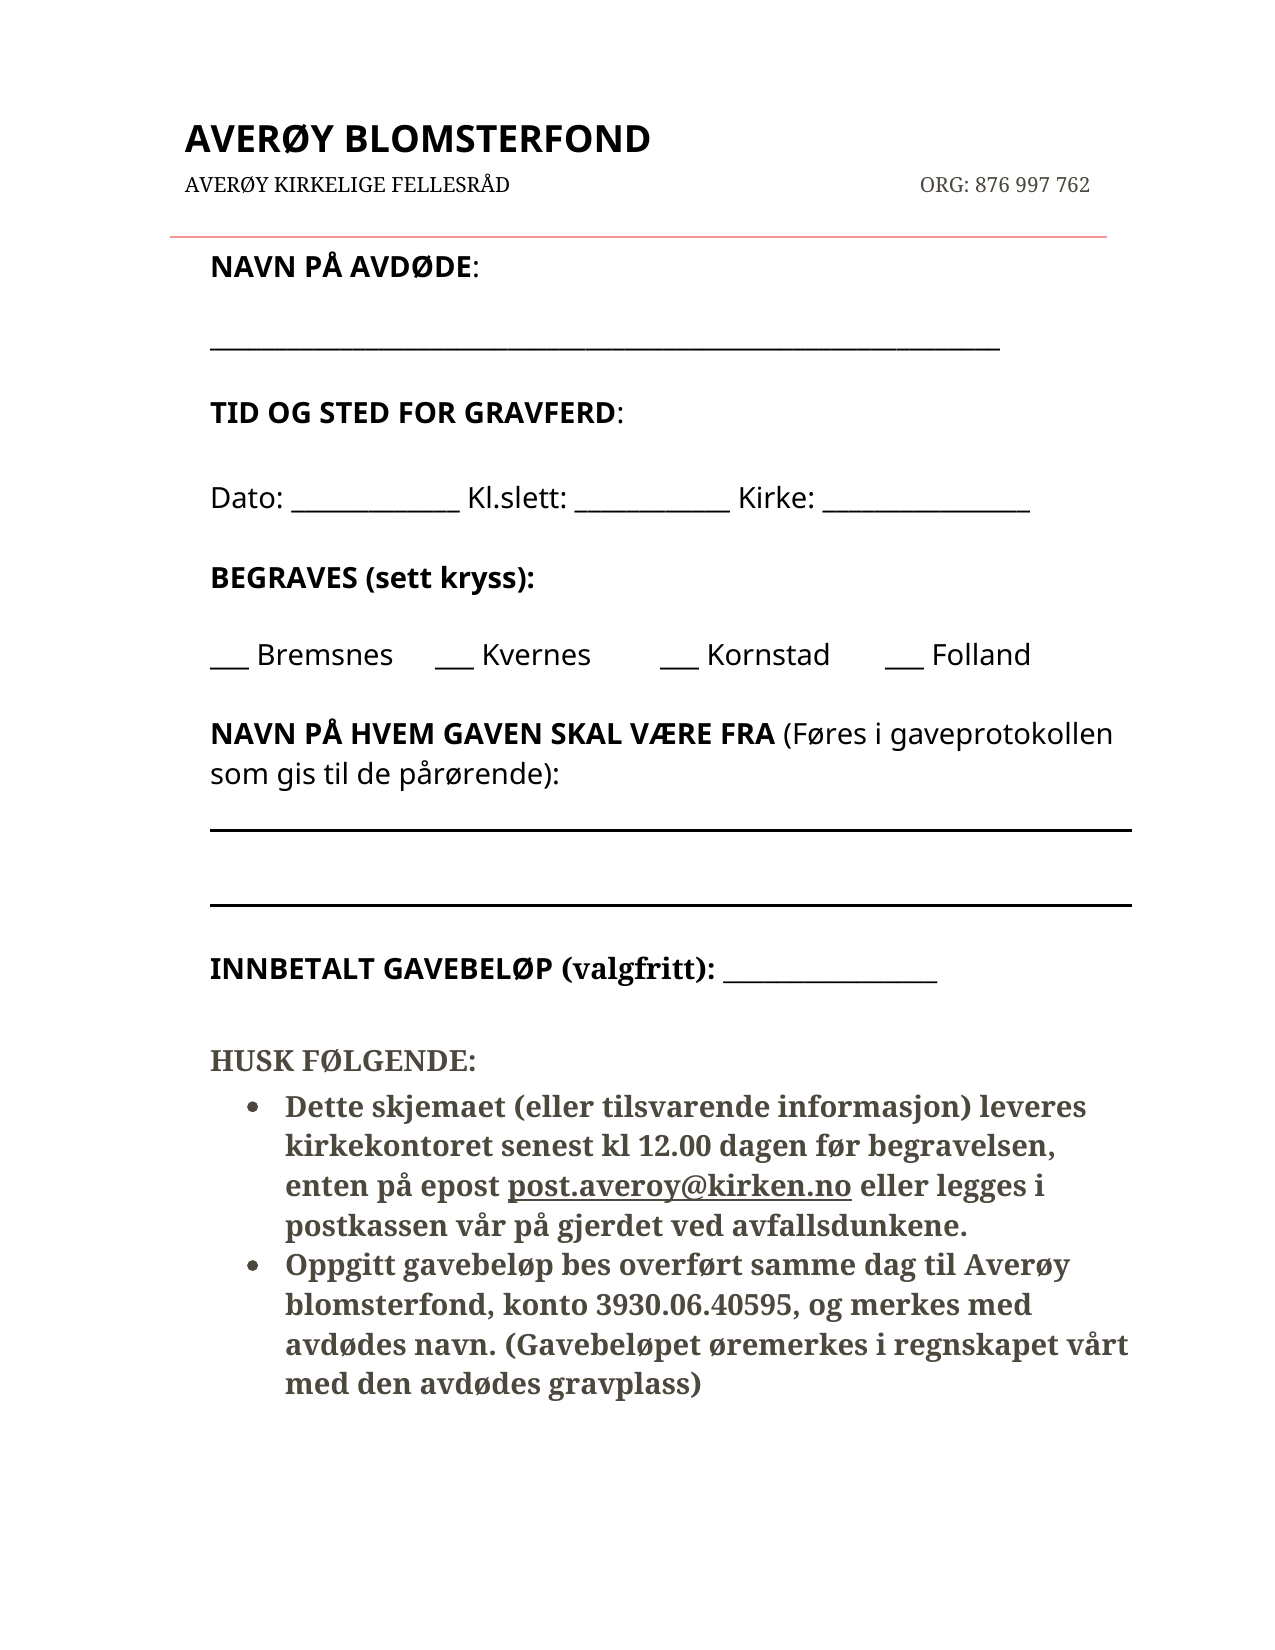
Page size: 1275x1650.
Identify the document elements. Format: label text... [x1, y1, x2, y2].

text BEGRAVES (sett kryss): [210, 557, 1132, 597]
list Oppgitt gavebeløp bes overført samme dag til Averøy blomsterfond, konto 3930.06.40595, og merkes med avdødes navn. (Gavebeløpet øremerkes i regnskapet vårt med den avdødes gravplass) [247, 1244, 1132, 1403]
text NAVN PÅ AVDØDE: [210, 246, 1132, 286]
text NAVN PÅ HVEM GAVEN SKAL VÆRE FRA (Føres i gaveprotokollen som gis til de pårørende): [210, 713, 1132, 793]
list Dette skjemaet (eller tilsvarende informasjon) leveres kirkekontoret senest kl 12.00 dagen før begravelsen, enten på epost post.averoy@kirken.no eller legges i postkassen vår på gjerdet ved avfallsdunkene. [247, 1086, 1132, 1244]
table_header AVERØY BLOMSTERFOND AVERØY KIRKELIGE FELLESRÅD [170, 113, 919, 236]
text _____________________________________________________________ [210, 315, 1132, 354]
text Dato: _____________ Kl.slett: ____________ Kirke: ________________ [210, 478, 1132, 517]
text INNBETALT GAVEBELØP (valgfritt): ________________ [210, 948, 1132, 988]
text TID OG STED FOR GRAVFERD: [210, 392, 1132, 432]
text HUSK FØLGENDE: [210, 1040, 1132, 1079]
text ___ Bremsnes ___ Kvernes ___ Kornstad ___ Folland [210, 634, 1132, 674]
table_header ORG: 876 997 762 [920, 113, 1107, 236]
